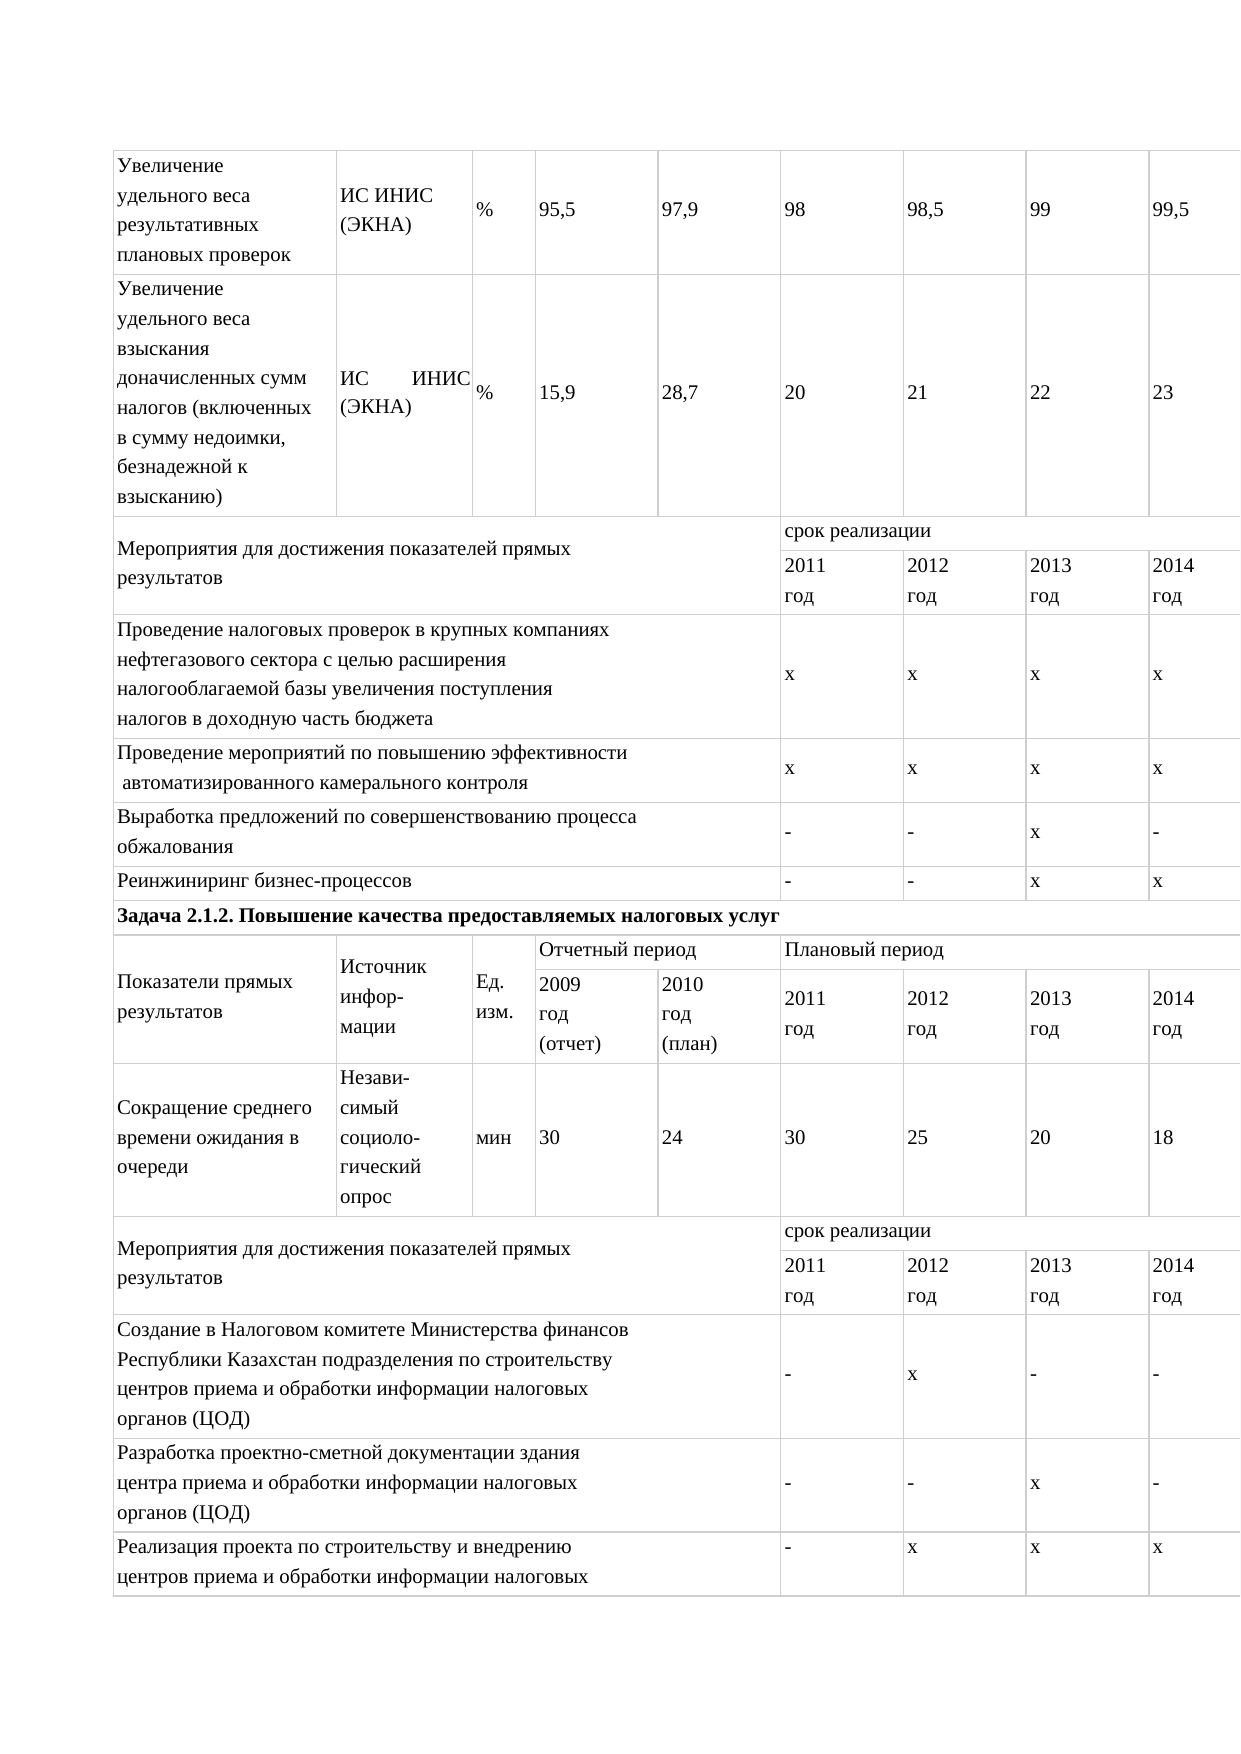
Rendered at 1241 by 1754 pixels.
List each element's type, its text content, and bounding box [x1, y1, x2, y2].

table_cell 30 [781, 1064, 903, 1216]
table_cell 2013 год [1027, 551, 1148, 614]
table_cell 95,5 [536, 151, 657, 273]
table_cell 2013 год [1027, 1251, 1148, 1314]
table_cell Создание в Налоговом комитете Министерства финансов Республики Казахстан подразделения по строительству центров приема и обработки информации налоговых органов (ЦОД) [114, 1315, 780, 1437]
table_cell - [904, 867, 1025, 900]
table_cell 97,9 [659, 151, 780, 273]
table_cell Проведение налоговых проверок в крупных компаниях нефтегазового сектора с целью расширения налогооблагаемой базы увеличения поступления налогов в доходную часть бюджета [114, 615, 780, 737]
table_cell - [781, 803, 903, 866]
table_cell мин [473, 1064, 535, 1216]
table_cell 2013 год [1027, 970, 1148, 1062]
table_cell 22 [1027, 275, 1148, 516]
table_cell Незави- симый социоло- гический опрос [337, 1064, 472, 1216]
table_cell - [781, 1533, 903, 1595]
table_cell - [904, 1439, 1025, 1531]
table_cell ИС ИНИС (ЭКНА) [337, 151, 472, 273]
table_cell х [1150, 615, 1240, 737]
table_cell 2010 год (план) [659, 970, 780, 1062]
table_cell 2011 год [781, 1251, 903, 1314]
table_cell 21 [904, 275, 1025, 516]
table_cell х [781, 615, 903, 737]
table_cell Показатели прямых результатов [114, 936, 336, 1062]
table_cell Отчетный период [536, 936, 780, 969]
table_cell - [1150, 1315, 1240, 1437]
table_cell - [781, 1315, 903, 1437]
table_cell х [1027, 803, 1148, 866]
table_cell % [473, 275, 535, 516]
table_cell 20 [1027, 1064, 1148, 1216]
table_cell 2009 год (отчет) [536, 970, 657, 1062]
table_cell Реинжиниринг бизнес-процессов [114, 867, 780, 900]
table_cell 2014 год [1150, 970, 1240, 1062]
table_cell - [1150, 1439, 1240, 1531]
table_cell х [1027, 739, 1148, 802]
table_cell х [1150, 1533, 1240, 1595]
table_cell - [781, 867, 903, 900]
table_cell - [904, 803, 1025, 866]
table_cell 2012 год [904, 970, 1025, 1062]
table_cell Ед. изм. [473, 936, 535, 1062]
table_cell 15,9 [536, 275, 657, 516]
table_cell 99 [1027, 151, 1148, 273]
table_cell 2014 год [1150, 551, 1240, 614]
table_cell 23 [1150, 275, 1240, 516]
table_cell Увеличение удельного веса результативных плановых проверок [114, 151, 336, 273]
table_cell х [904, 1315, 1025, 1437]
table_cell х [1027, 1533, 1148, 1595]
table_cell х [904, 1533, 1025, 1595]
table_cell х [1027, 615, 1148, 737]
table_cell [114, 1533, 780, 1595]
table_cell Выработка предложений по совершенствованию процесса обжалования [114, 803, 780, 866]
table_cell 2014 год [1150, 1251, 1240, 1314]
table_cell х [1150, 867, 1240, 900]
table_cell х [904, 739, 1025, 802]
table_cell Увеличение удельного веса взыскания доначисленных сумм налогов (включенных в сумму недоимки, безнадежной к взысканию) [114, 275, 336, 516]
table_cell 98,5 [904, 151, 1025, 273]
table_cell 98 [781, 151, 903, 273]
table_cell срок реализации [781, 517, 1240, 550]
table_cell Разработка проектно-сметной документации здания центра приема и обработки информации налоговых органов (ЦОД) [114, 1439, 780, 1531]
table_cell ИС ИНИС (ЭКНА) [337, 275, 472, 516]
table_cell 24 [659, 1064, 780, 1216]
table_cell х [1027, 867, 1148, 900]
table_cell 2012 год [904, 1251, 1025, 1314]
table_cell 20 [781, 275, 903, 516]
table_cell х [904, 615, 1025, 737]
table_cell х [1027, 1439, 1148, 1531]
table_cell % [473, 151, 535, 273]
table_cell х [1150, 739, 1240, 802]
table_cell 30 [536, 1064, 657, 1216]
table_cell 28,7 [659, 275, 780, 516]
table_cell Мероприятия для достижения показателей прямых результатов [114, 1217, 780, 1314]
table_cell Плановый период [781, 936, 1240, 969]
table_cell - [1027, 1315, 1148, 1437]
table_cell 18 [1150, 1064, 1240, 1216]
table_cell 2011 год [781, 970, 903, 1062]
table_cell Источник инфор- мации [337, 936, 472, 1062]
table_cell срок реализации [781, 1217, 1240, 1250]
table_cell - [781, 1439, 903, 1531]
table_cell Задача 2.1.2. Повышение качества предоставляемых налоговых услуг [114, 901, 1240, 934]
table_cell 2011 год [781, 551, 903, 614]
table_cell 2012 год [904, 551, 1025, 614]
table_cell 25 [904, 1064, 1025, 1216]
table_cell Проведение мероприятий по повышению эффективности автоматизированного камерального контроля [114, 739, 780, 802]
table_cell Сокращение среднего времени ожидания в очереди [114, 1064, 336, 1216]
table_cell - [1150, 803, 1240, 866]
table_cell 99,5 [1150, 151, 1240, 273]
table_cell Мероприятия для достижения показателей прямых результатов [114, 517, 780, 614]
table_cell х [781, 739, 903, 802]
